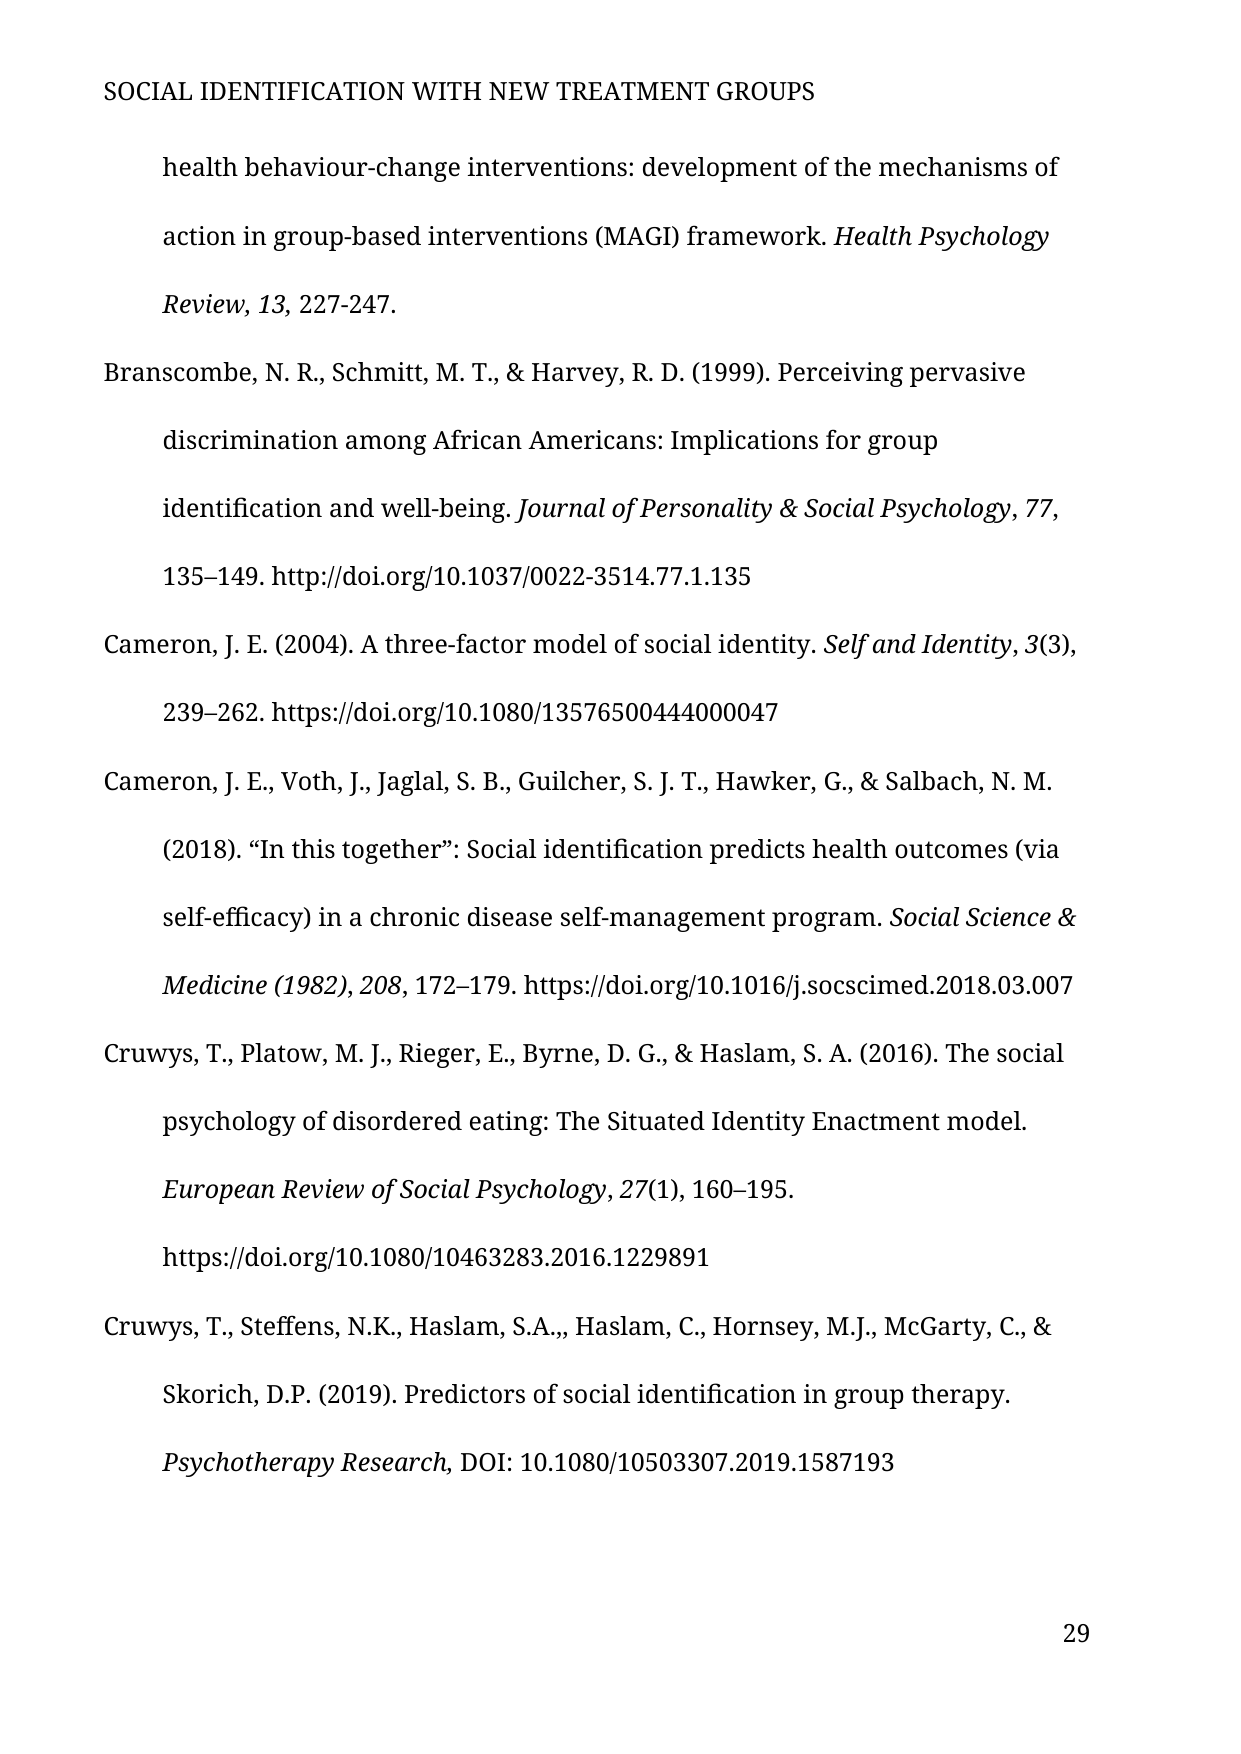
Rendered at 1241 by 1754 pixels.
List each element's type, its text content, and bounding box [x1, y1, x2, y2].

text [103, 150, 1090, 320]
text Cruwys, T., Steffens, N.K., Haslam, S.A.,, Haslam, C., Hornsey, M.J., McGarty, C., & Skorich, D.P. (2019). Predictors of social identification in group therapy. Psychotherapy Research, DOI: 10.1080/10503307.2019.1587193 [103, 1308, 1090, 1478]
text Branscombe, N. R., Schmitt, M. T., & Harvey, R. D. (1999). Perceiving pervasive discrimination among African Americans: Implications for group identification and well-being. Journal of Personality & Social Psychology, 77, 135–149. http://doi.org/10.1037/0022-3514.77.1.135 [103, 354, 1090, 593]
text Cruwys, T., Platow, M. J., Rieger, E., Byrne, D. G., & Haslam, S. A. (2016). The social psychology of disordered eating: The Situated Identity Enactment model. European Review of Social Psychology, 27(1), 160–195. https://doi.org/10.1080/10463283.2016.1229891 [103, 1036, 1090, 1274]
text Cameron, J. E. (2004). A three-factor model of social identity. Self and Identity, 3(3), 239–262. https://doi.org/10.1080/13576500444000047 [103, 627, 1090, 729]
text Cameron, J. E., Voth, J., Jaglal, S. B., Guilcher, S. J. T., Hawker, G., & Salbach, N. M. (2018). “In this together”: Social identification predicts health outcomes (via self-efficacy) in a chronic disease self-management program. Social Science & Medicine (1982), 208, 172–179. https://doi.org/10.1016/j.socscimed.2018.03.007 [103, 763, 1090, 1002]
